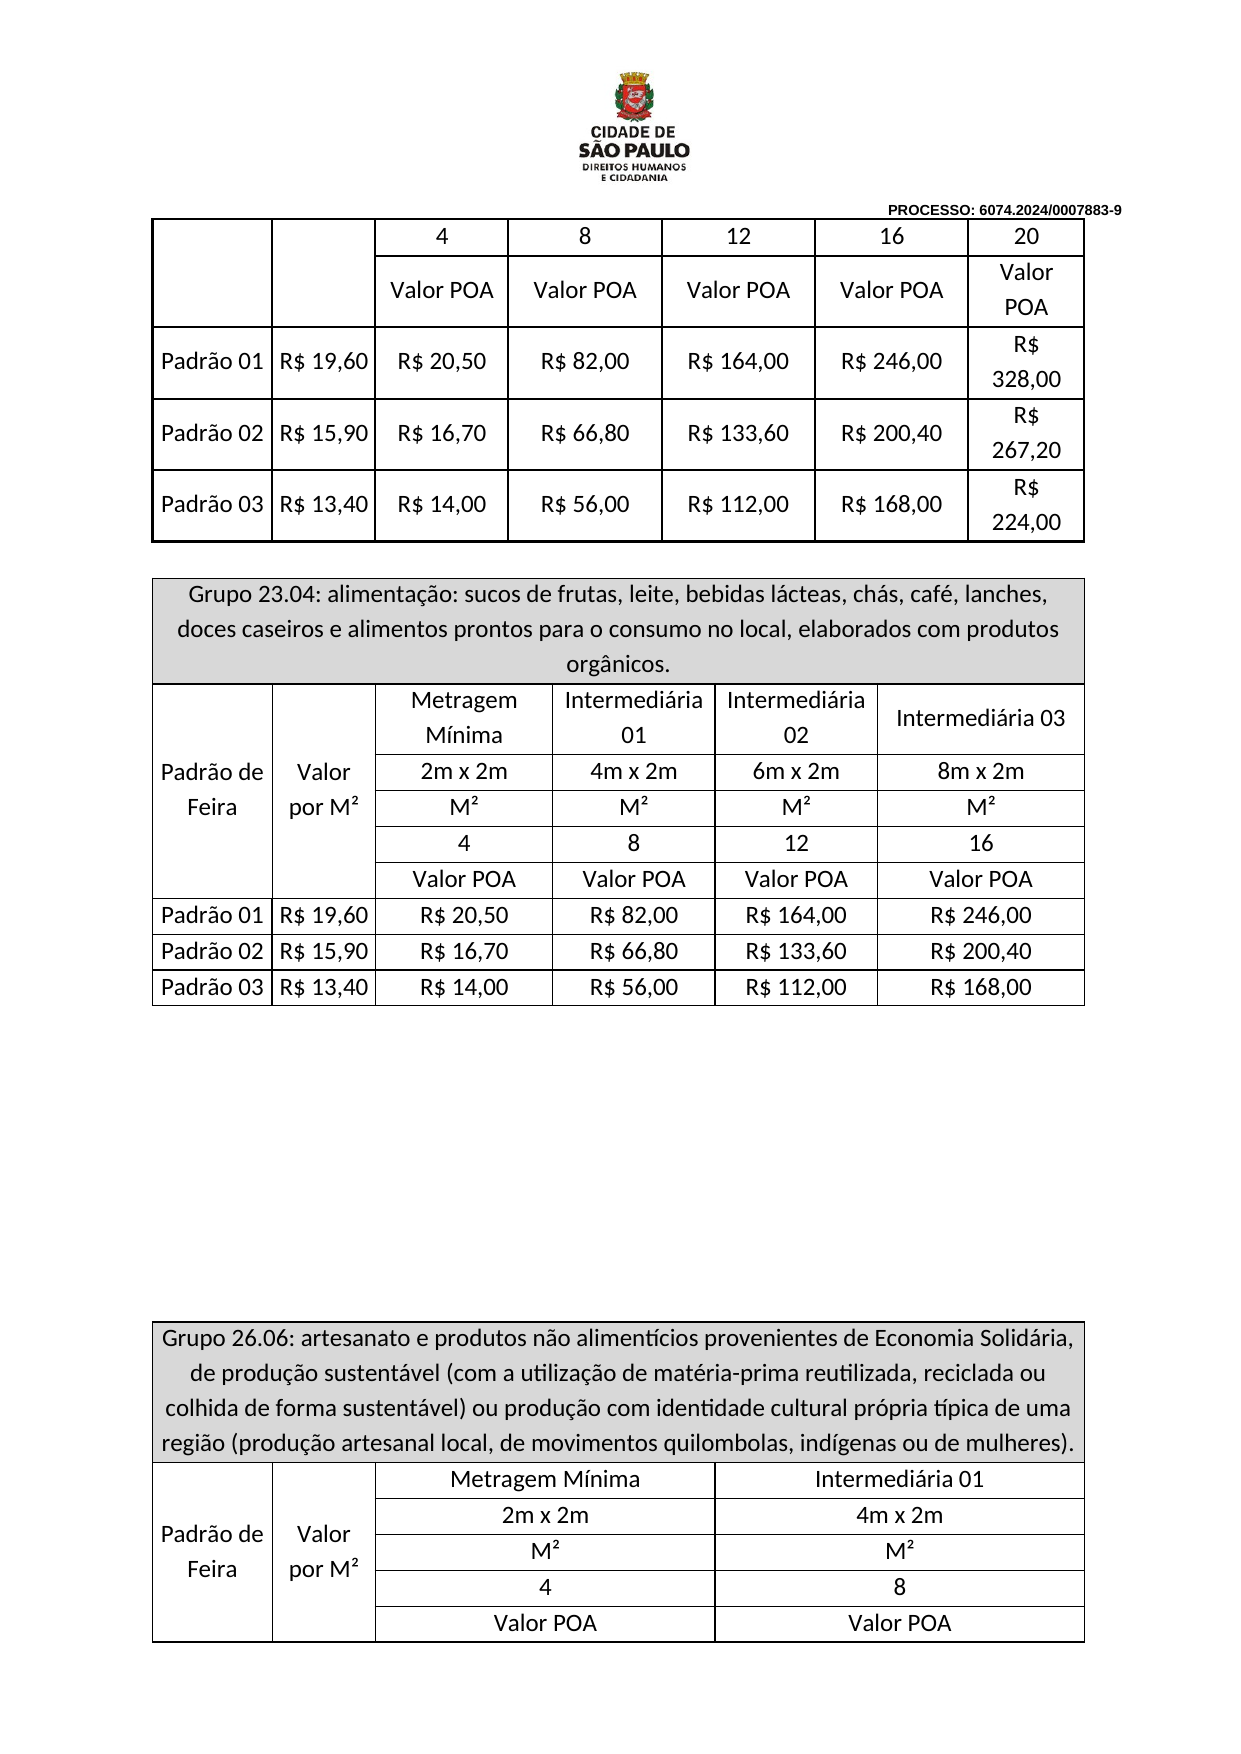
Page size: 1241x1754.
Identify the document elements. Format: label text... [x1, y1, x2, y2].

table_cell Padrão 01 [154, 328, 271, 397]
table_cell R$ 246,00 [878, 899, 1084, 933]
table_cell Valor POA [553, 863, 714, 897]
table_cell 12 [663, 220, 814, 254]
table_cell Intermediária 01 [716, 1463, 1084, 1498]
table_cell R$ 246,00 [816, 328, 967, 397]
table_cell M² [553, 791, 714, 826]
table_cell R$ 13,40 [273, 471, 374, 540]
table_cell M² [878, 791, 1084, 826]
table_cell Padrão 03 [154, 471, 271, 540]
table_cell M² [376, 791, 552, 826]
table_cell Valor POA [716, 863, 877, 897]
table_cell R$ 16,70 [376, 935, 552, 969]
table_cell R$ 164,00 [716, 899, 877, 933]
table_header Grupo 23.04: alimentação: sucos de frutas, leite, bebidas lácteas, chás, café, lanches, doces caseiros e alimentos prontos para o consumo no local, elaborados com produtos orgânicos. [153, 579, 1084, 683]
table_cell R$ 112,00 [716, 971, 877, 1005]
table_cell Valor POA [376, 863, 552, 897]
table_cell R$ 133,60 [716, 935, 877, 969]
table_cell M² [716, 1535, 1084, 1569]
table_cell R$ 168,00 [878, 971, 1084, 1005]
table_cell Valor POA [816, 257, 967, 326]
table_header Grupo 26.06: artesanato e produtos não alimentícios provenientes de Economia Solidária, de produção sustentável (com a utilização de matéria-prima reutilizada, reciclada ou colhida de forma sustentável) ou produção com identidade cultural própria típica de uma região (produção artesanal local, de movimentos quilombolas, indígenas ou de mulheres). [153, 1323, 1084, 1462]
table_cell Valor POA [878, 863, 1084, 897]
table_cell R$ 82,00 [509, 328, 661, 397]
table_cell Valor POA [716, 1607, 1084, 1641]
table_cell R$ 16,70 [376, 400, 507, 469]
table_cell Valor por M² [273, 1463, 375, 1641]
table_cell Valor POA [376, 1607, 714, 1641]
table_cell R$ 168,00 [816, 471, 967, 540]
table_cell R$ 82,00 [553, 899, 714, 933]
table_cell Padrão 02 [154, 400, 271, 469]
table_cell 16 [878, 827, 1084, 862]
table_cell Padrão de Feira [153, 1463, 272, 1641]
table_cell 6m x 2m [716, 755, 877, 790]
table_cell R$ 112,00 [663, 471, 814, 540]
table_cell 20 [969, 220, 1083, 254]
table_cell 4 [376, 827, 552, 862]
table_cell R$ 200,40 [878, 935, 1084, 969]
table_cell R$ 15,90 [273, 935, 375, 969]
table_cell R$ 13,40 [273, 971, 375, 1005]
table_cell 4 [376, 1571, 714, 1606]
table_cell Valor POA [509, 257, 661, 326]
table_cell R$ 200,40 [816, 400, 967, 469]
table_cell Padrão 02 [153, 935, 271, 969]
table_cell Intermediária 03 [878, 685, 1084, 754]
table_cell 2m x 2m [376, 1499, 714, 1534]
table_cell Padrão 01 [153, 899, 271, 933]
table_cell R$ 20,50 [376, 899, 552, 933]
table_cell R$ 14,00 [376, 971, 552, 1005]
table_cell 8 [509, 220, 661, 254]
table_cell M² [376, 1535, 714, 1569]
table_cell R$ 267,20 [969, 400, 1083, 469]
table_cell R$ 56,00 [553, 971, 714, 1005]
table_cell Valor POA [969, 257, 1083, 326]
table_cell 8m x 2m [878, 755, 1084, 790]
table_cell M² [716, 791, 877, 826]
table_cell 4 [376, 220, 507, 254]
table_cell Valor POA [376, 257, 507, 326]
table_cell R$ 19,60 [273, 899, 375, 933]
table_cell R$ 20,50 [376, 328, 507, 397]
table_cell 4m x 2m [553, 755, 714, 790]
table_cell R$ 133,60 [663, 400, 814, 469]
table_cell R$ 66,80 [509, 400, 661, 469]
table_cell R$ 164,00 [663, 328, 814, 397]
table_cell Intermediária 02 [716, 685, 877, 754]
table_cell R$ 224,00 [969, 471, 1083, 540]
table_cell Metragem Mínima [376, 1463, 714, 1498]
table_cell 12 [716, 827, 877, 862]
table_cell Padrão 03 [153, 971, 271, 1005]
table_cell 8 [553, 827, 714, 862]
table_cell Metragem Mínima [376, 685, 552, 754]
table_cell Valor POA [663, 257, 814, 326]
table_cell R$ 19,60 [273, 328, 374, 397]
table_cell 8 [716, 1571, 1084, 1606]
table_cell 16 [816, 220, 967, 254]
table_cell 2m x 2m [376, 755, 552, 790]
table_cell R$ 15,90 [273, 400, 374, 469]
picture [566, 59, 704, 202]
table_cell Valor por M² [273, 685, 375, 897]
table_cell 4m x 2m [716, 1499, 1084, 1534]
table_cell R$ 66,80 [553, 935, 714, 969]
table_cell R$ 328,00 [969, 328, 1083, 397]
table_cell R$ 56,00 [509, 471, 661, 540]
table_cell Padrão de Feira [153, 685, 272, 897]
table_cell Intermediária 01 [553, 685, 714, 754]
table_cell R$ 14,00 [376, 471, 507, 540]
